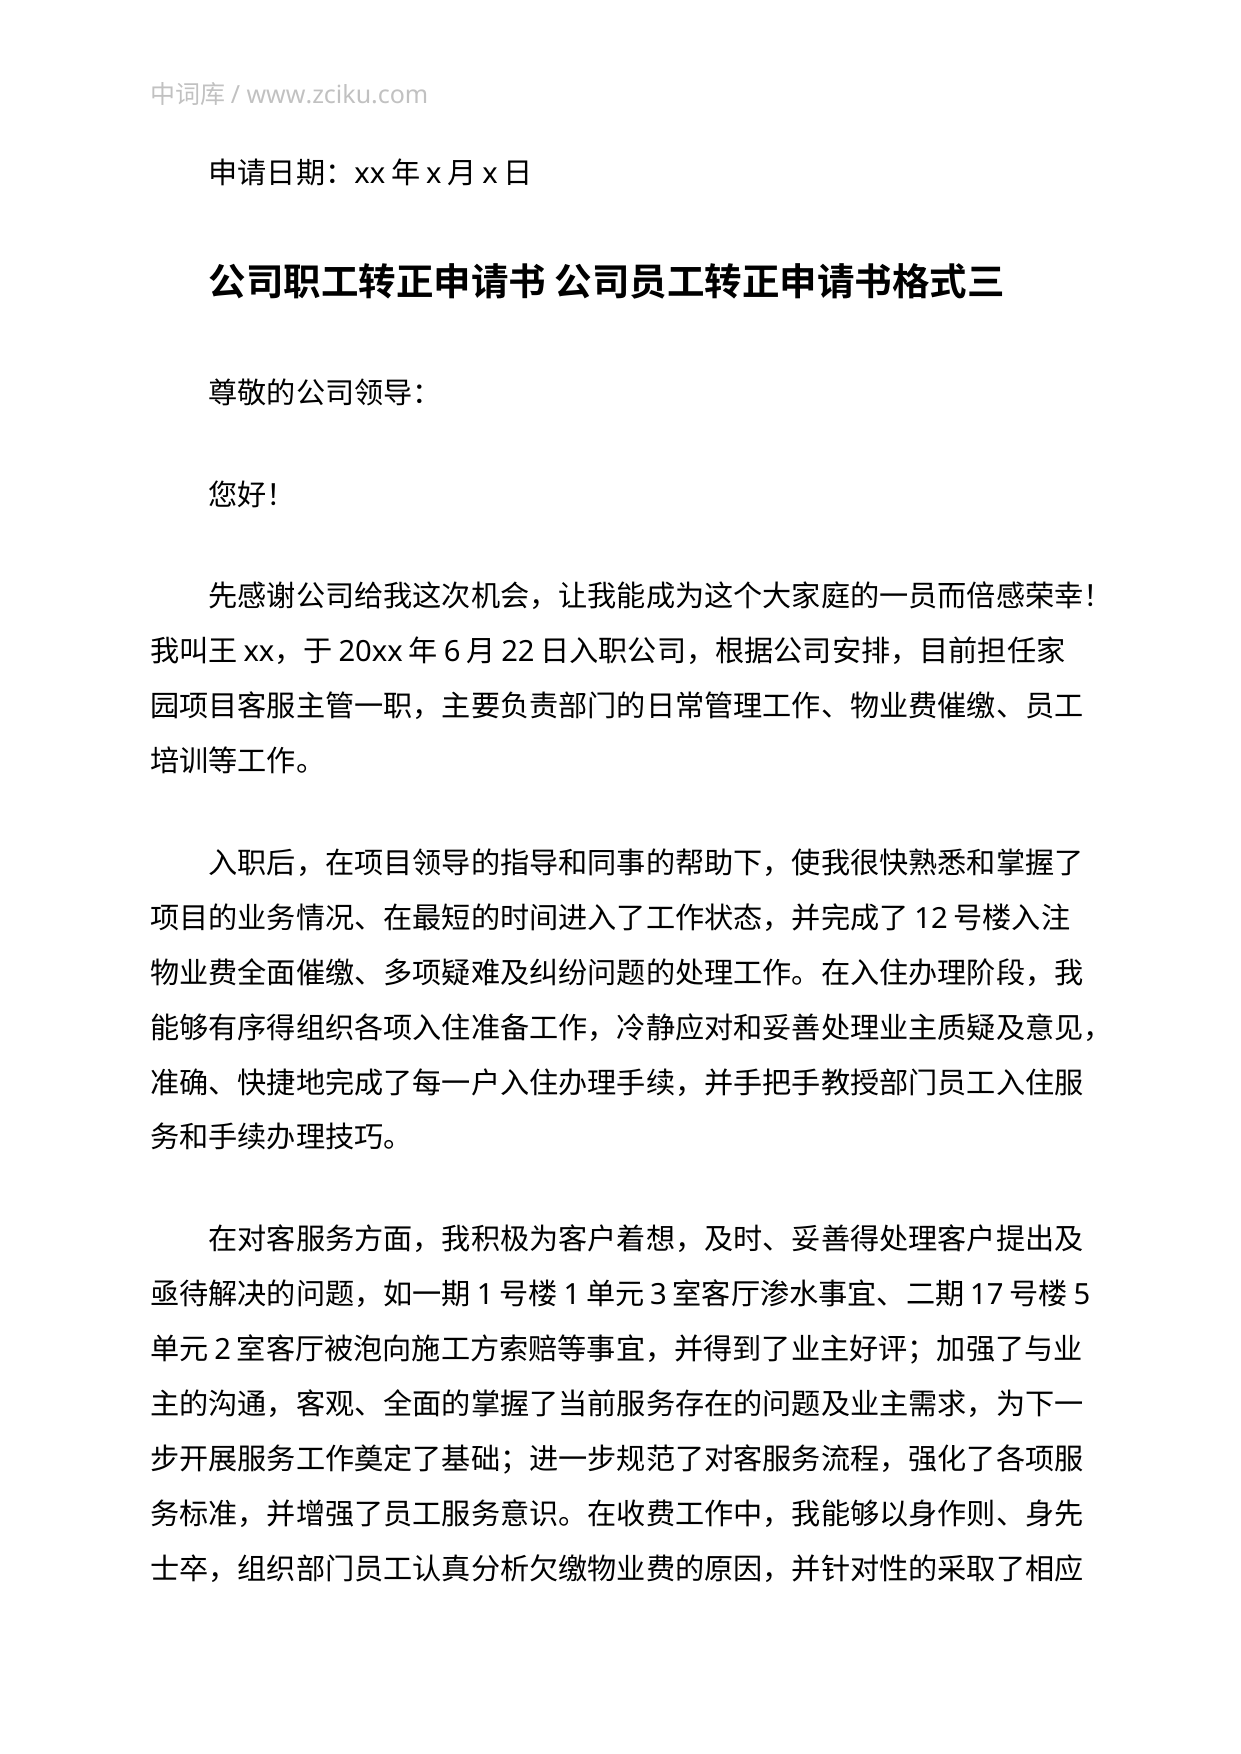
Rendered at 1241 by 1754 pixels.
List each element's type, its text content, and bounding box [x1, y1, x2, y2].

text 先感谢公司给我这次机会，让我能成为这个大家庭的一员而倍感荣幸！我叫王xx，于20xx年6月22日入职公司，根据公司安排，目前担任家园项目客服主管一职，主要负责部门的日常管理工作、物业费催缴、员工培训等工作。 [150, 573, 1090, 780]
text 入职后，在项目领导的指导和同事的帮助下，使我很快熟悉和掌握了项目的业务情况、在最短的时间进入了工作状态，并完成了12号楼入注物业费全面催缴、多项疑难及纠纷问题的处理工作。在入住办理阶段，我能够有序得组织各项入住准备工作，冷静应对和妥善处理业主质疑及意见，准确、快捷地完成了每一户入住办理手续，并手把手教授部门员工入住服务和手续办理技巧。 [150, 839, 1090, 1156]
text 尊敬的公司领导： [150, 369, 1090, 412]
text 申请日期：xx年x月x日 [150, 150, 1090, 192]
text 公司职工转正申请书 公司员工转正申请书格式三 [150, 252, 1090, 306]
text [150, 1216, 1090, 1588]
text 您好！ [150, 471, 1090, 513]
